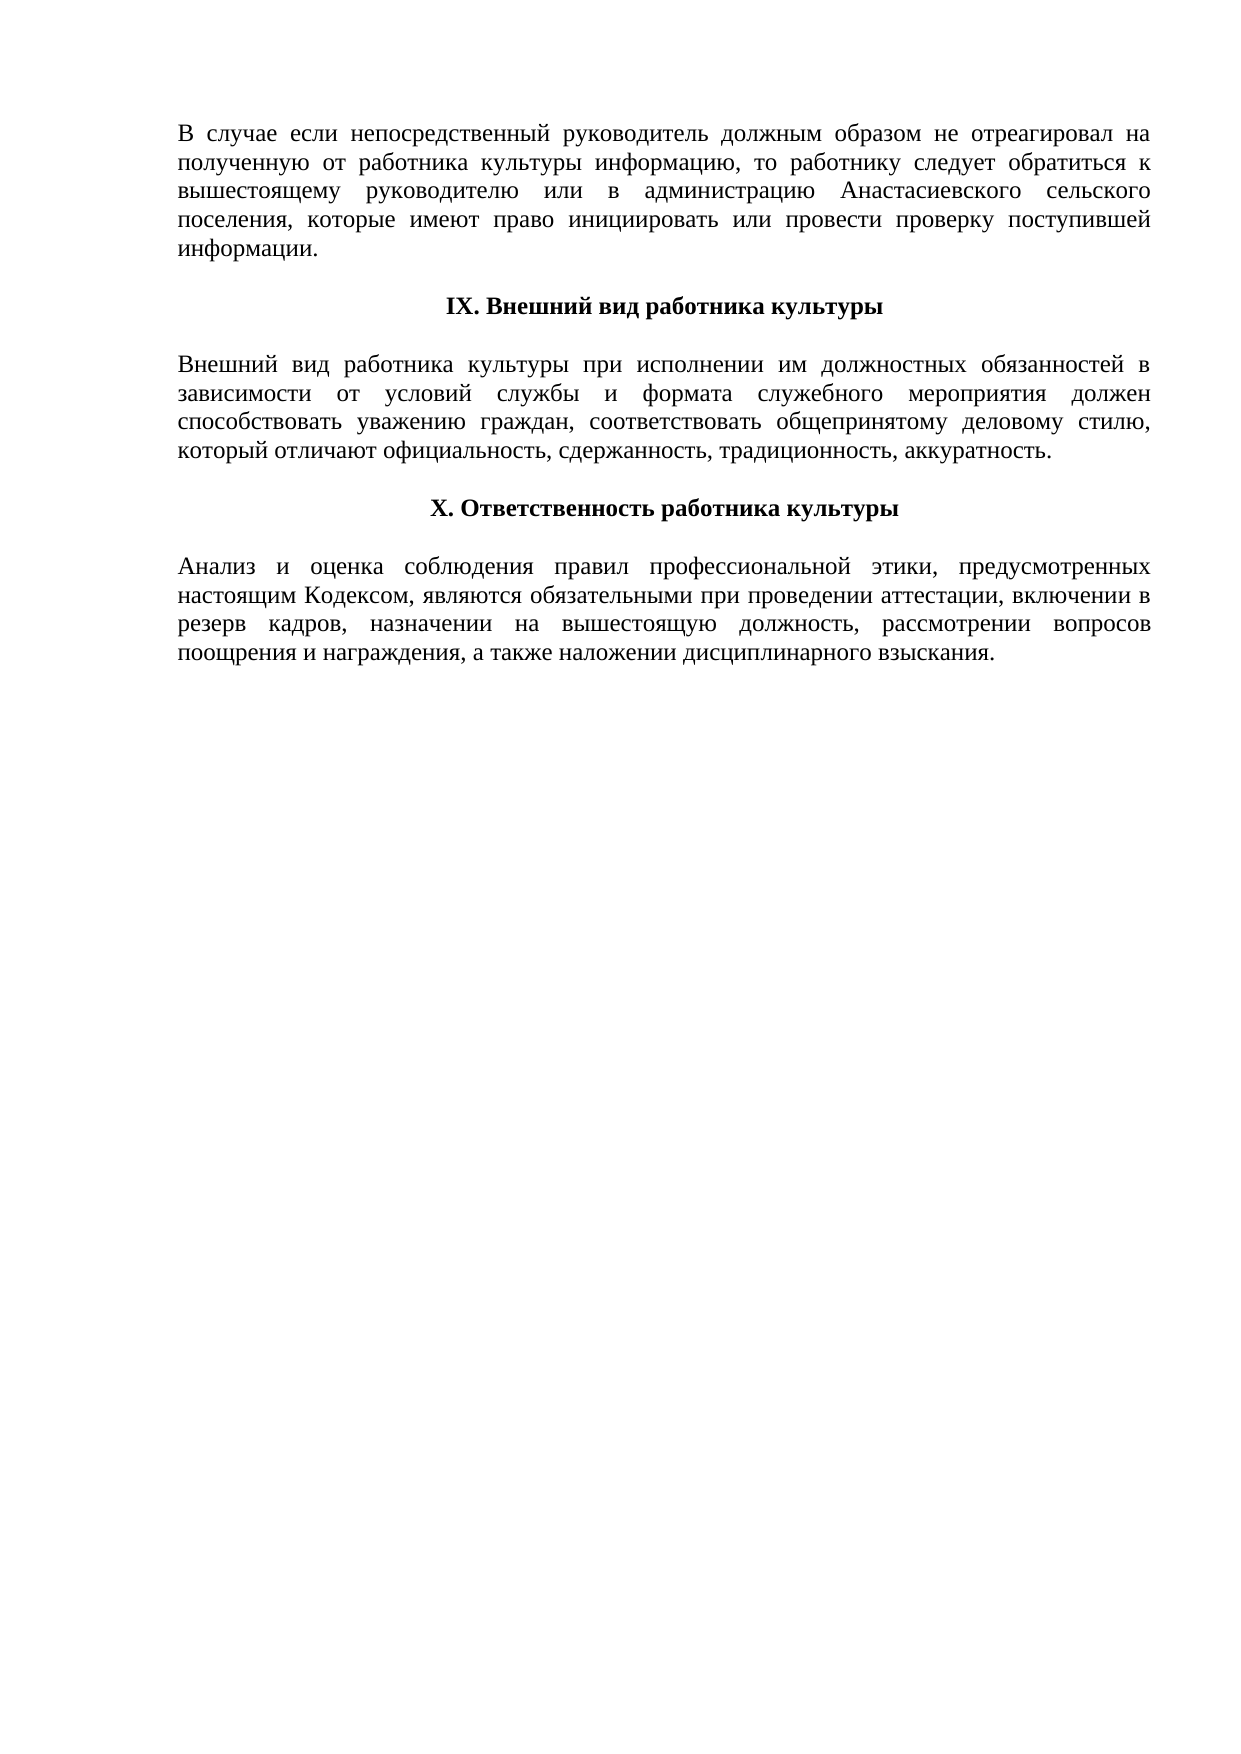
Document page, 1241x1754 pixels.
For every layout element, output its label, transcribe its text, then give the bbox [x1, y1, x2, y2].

text IX. Внешний вид работника культуры [177, 291, 1152, 320]
text Анализ и оценка соблюдения правил профессиональной этики, предусмотренных настоящим Кодексом, являются обязательными при проведении аттестации, включении в резерв кадров, назначении на вышестоящую должность, рассмотрении вопросов поощрения и награждения, а также наложении дисциплинарного взыскания. [177, 551, 1152, 666]
text В случае если непосредственный руководитель должным образом не отреагировал на полученную от работника культуры информацию, то работнику следует обратиться к вышестоящему руководителю или в администрацию Анастасиевского сельского поселения, которые имеют право инициировать или провести проверку поступившей информации. [177, 118, 1152, 262]
text X. Ответственность работника культуры [177, 493, 1152, 522]
text Внешний вид работника культуры при исполнении им должностных обязанностей в зависимости от условий службы и формата служебного мероприятия должен способствовать уважению граждан, соответствовать общепринятому деловому стилю, который отличают официальность, сдержанность, традиционность, аккуратность. [177, 349, 1152, 464]
